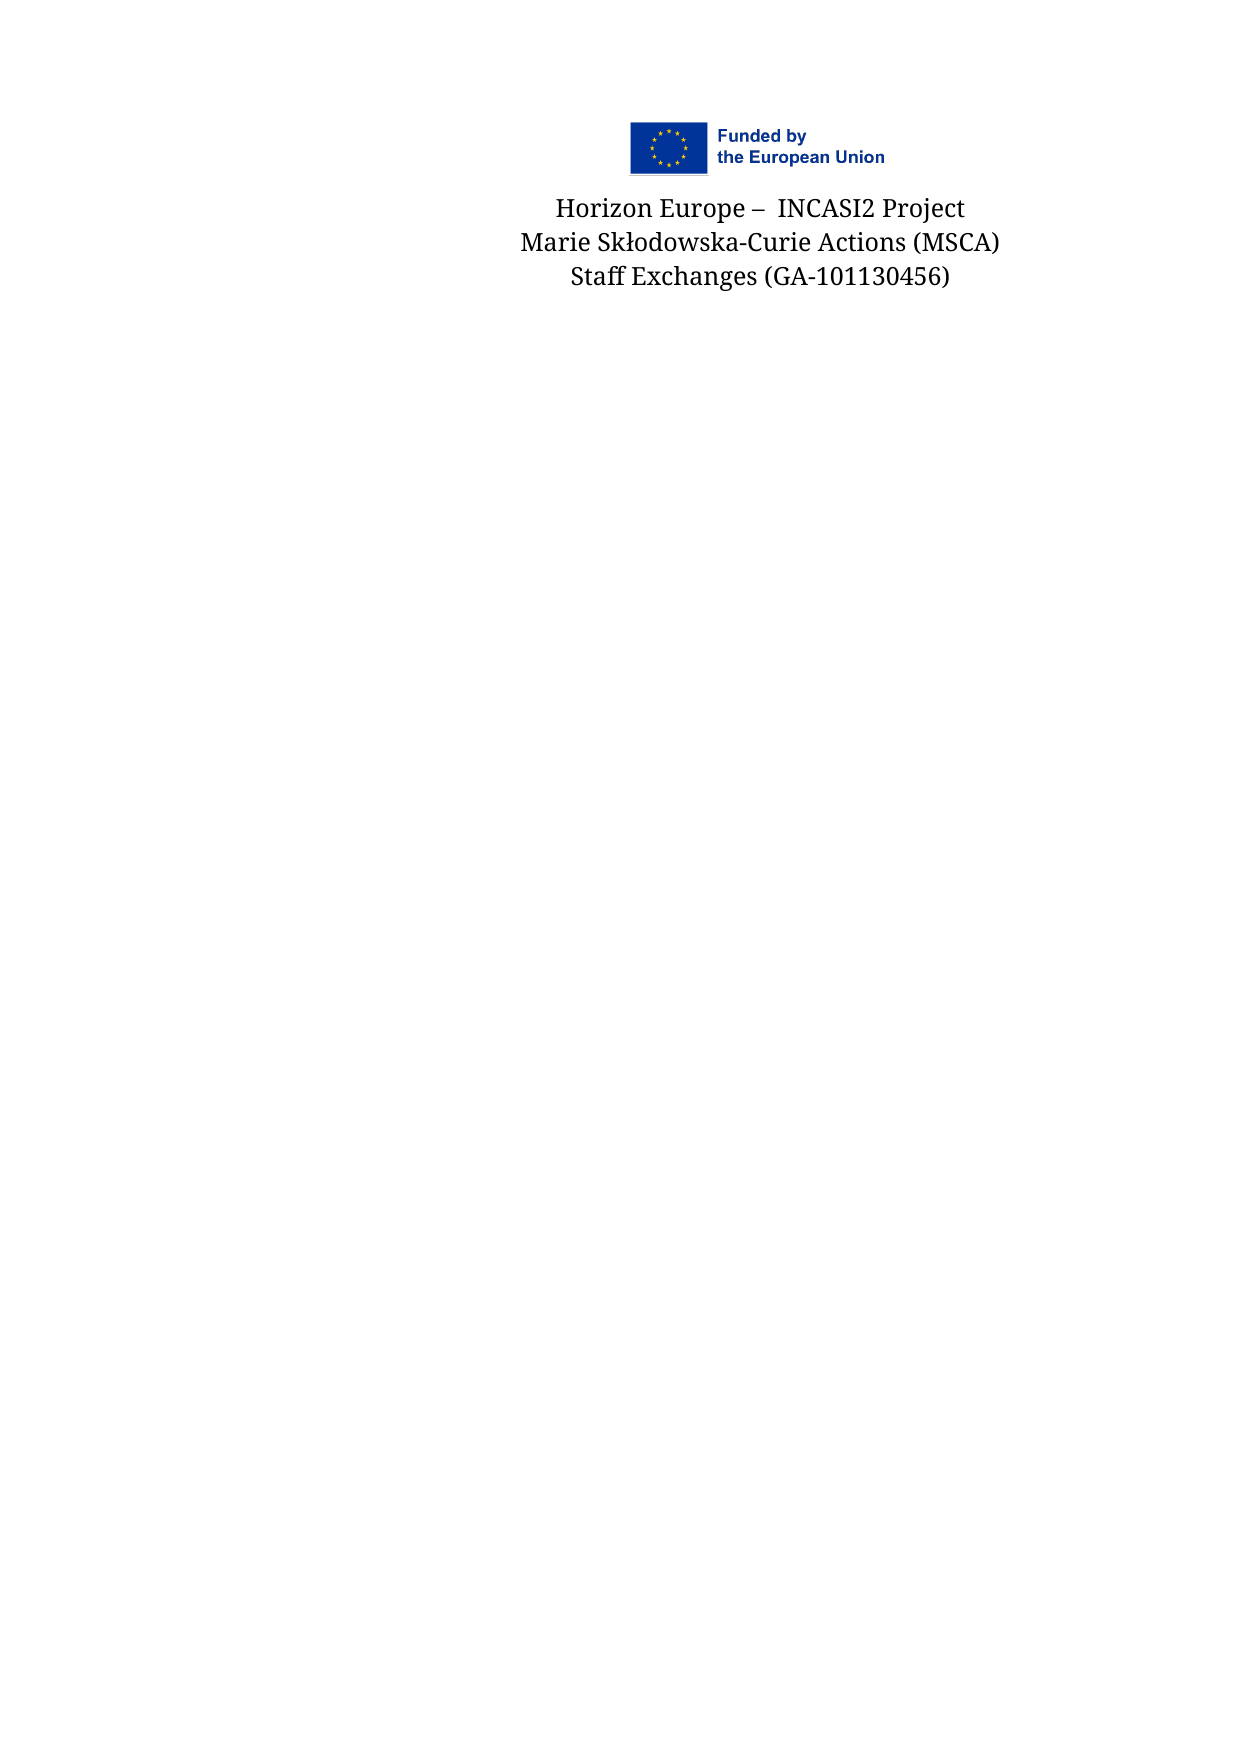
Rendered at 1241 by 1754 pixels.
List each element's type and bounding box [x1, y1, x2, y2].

picture [626, 118, 894, 178]
table_cell [399, 118, 1122, 292]
